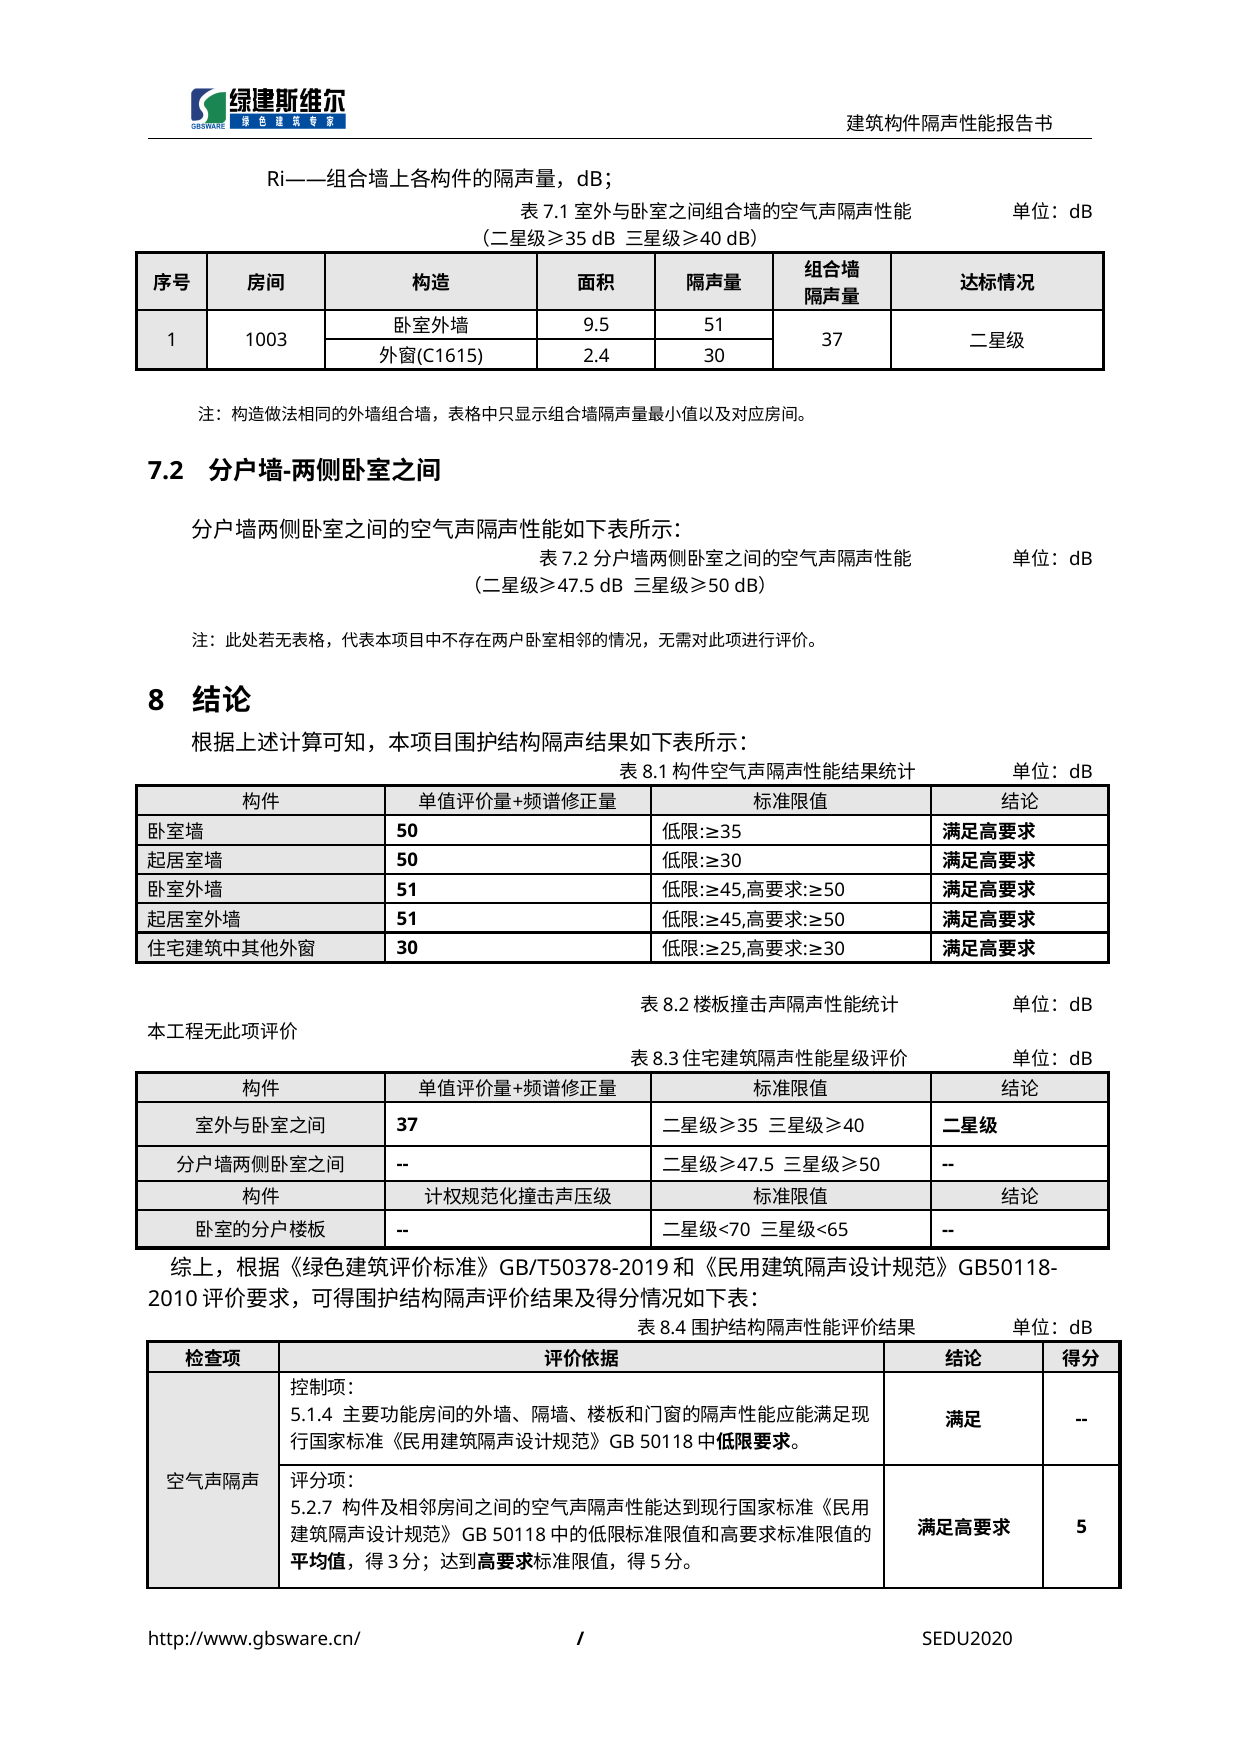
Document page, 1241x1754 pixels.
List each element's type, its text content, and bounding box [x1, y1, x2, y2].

table_cell 满足 [885, 1373, 1042, 1463]
table_cell 起居室墙 [138, 846, 384, 873]
text 根据上述计算可知，本项目围护结构隔声结果如下表所示： [148, 725, 1092, 757]
table_cell -- [386, 1147, 650, 1180]
table_cell 低限:≥25,高要求:≥30 [652, 934, 930, 961]
table_header 标准限值 [652, 787, 930, 814]
table_header 检查项 [149, 1343, 278, 1371]
table_header 房间 [208, 254, 324, 309]
table_header 评价依据 [280, 1343, 883, 1371]
text 注：构造做法相同的外墙组合墙，表格中只显示组合墙隔声量最小值以及对应房间。 [148, 401, 1092, 425]
table_cell 卧室外墙 [326, 311, 536, 338]
table_cell 满足高要求 [932, 875, 1107, 902]
table_cell 51 [386, 904, 650, 931]
table_cell 满足高要求 [932, 846, 1107, 873]
table_cell 30 [656, 340, 772, 368]
table_header 单值评价量+频谱修正量 [386, 1074, 650, 1101]
table_cell 50 [386, 846, 650, 873]
table_header 结论 [932, 1074, 1107, 1101]
table_cell 住宅建筑中其他外窗 [138, 934, 384, 961]
table_cell 30 [386, 934, 650, 961]
table_cell 评分项： 5.2.7 构件及相邻房间之间的空气声隔声性能达到现行国家标准《民用建筑隔声设计规范》GB 50118中的低限标准限值和高要求标准限值的平均值，得3分；达到高要求标准限值，得5分。 [280, 1466, 883, 1587]
table_header 结论 [932, 787, 1107, 814]
text 表8.4 围护结构隔声性能评价结果 单位：dB [148, 1313, 1092, 1340]
table_cell 2.4 [538, 340, 654, 368]
table_header 构件 [138, 787, 384, 814]
text Ri——组合墙上各构件的隔声量，dB； [223, 162, 1092, 192]
table_cell 9.5 [538, 311, 654, 338]
text 表7.2 分户墙两侧卧室之间的空气声隔声性能 单位：dB [148, 543, 1092, 570]
table_cell 1003 [208, 311, 324, 368]
table_cell 低限:≥30 [652, 846, 930, 873]
table_cell -- [932, 1211, 1107, 1246]
table_header 达标情况 [892, 254, 1102, 309]
table_cell 51 [656, 311, 772, 338]
table_cell 满足高要求 [885, 1466, 1042, 1587]
table_cell 结论 [932, 1182, 1107, 1209]
table_cell 1 [138, 311, 206, 368]
table_cell 卧室外墙 [138, 875, 384, 902]
table_cell 51 [386, 875, 650, 902]
table_header 序号 [138, 254, 206, 309]
table_header 面积 [538, 254, 654, 309]
table_cell 低限:≥45,高要求:≥50 [652, 904, 930, 931]
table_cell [280, 1373, 883, 1463]
table_cell 卧室墙 [138, 816, 384, 844]
text 本工程无此项评价 [148, 1017, 1092, 1044]
table_cell 二星级 [892, 311, 1102, 368]
table_cell 空气声隔声 [149, 1373, 278, 1587]
table_cell 起居室外墙 [138, 904, 384, 931]
text 表8.2楼板撞击声隔声性能统计 单位：dB [148, 989, 1092, 1017]
table_header 单值评价量+频谱修正量 [386, 787, 650, 814]
table_cell 37 [386, 1103, 650, 1145]
text 表7.1 室外与卧室之间组合墙的空气声隔声性能 单位：dB [148, 197, 1092, 224]
table_cell 二星级≥35 三星级≥40 [652, 1103, 930, 1145]
text 注：此处若无表格，代表本项目中不存在两户卧室相邻的情况，无需对此项进行评价。 [148, 627, 1092, 652]
table_cell 满足高要求 [932, 934, 1107, 961]
table_header 标准限值 [652, 1074, 930, 1101]
table_cell 室外与卧室之间 [138, 1103, 384, 1145]
table_header 结论 [885, 1343, 1042, 1371]
table_cell 满足高要求 [932, 816, 1107, 844]
table_cell -- [386, 1211, 650, 1246]
table_cell 低限:≥35 [652, 816, 930, 844]
table_header 构件 [138, 1074, 384, 1101]
table_cell 标准限值 [652, 1182, 930, 1209]
text 表8.1构件空气声隔声性能结果统计 单位：dB [148, 757, 1092, 784]
text （二星级≥47.5 dB 三星级≥50 dB） [148, 570, 1092, 598]
text 分户墙两侧卧室之间的空气声隔声性能如下表所示： [148, 512, 1092, 543]
table_cell 5 [1044, 1466, 1118, 1587]
table_header 得分 [1044, 1343, 1118, 1371]
table_cell 低限:≥45,高要求:≥50 [652, 875, 930, 902]
table_cell 满足高要求 [932, 904, 1107, 931]
table_cell 计权规范化撞击声压级 [386, 1182, 650, 1209]
table_cell -- [1044, 1373, 1118, 1463]
table_cell 构件 [138, 1182, 384, 1209]
table_cell 分户墙两侧卧室之间 [138, 1147, 384, 1180]
table_cell 二星级<70 三星级<65 [652, 1211, 930, 1246]
table_cell 二星级 [932, 1103, 1107, 1145]
subtitle 分户墙-两侧卧室之间 [148, 450, 1092, 487]
table_cell 50 [386, 816, 650, 844]
text （二星级≥35 dB 三星级≥40 dB） [148, 224, 1092, 251]
table_header 构造 [326, 254, 536, 309]
table_cell 二星级≥47.5 三星级≥50 [652, 1147, 930, 1180]
table_cell -- [932, 1147, 1107, 1180]
subtitle 结论 [148, 677, 1092, 719]
table_header 组合墙 隔声量 [774, 254, 890, 309]
table_cell 外窗(C1615) [326, 340, 536, 368]
table_cell 卧室的分户楼板 [138, 1211, 384, 1246]
table_header 隔声量 [656, 254, 772, 309]
table_cell 37 [774, 311, 890, 368]
text 表8.3住宅建筑隔声性能星级评价 单位：dB [148, 1044, 1092, 1071]
text 综上，根据《绿色建筑评价标准》GB/T50378-2019和《民用建筑隔声设计规范》GB50118- [148, 1250, 1092, 1281]
picture [187, 88, 347, 130]
text 2010评价要求，可得围护结构隔声评价结果及得分情况如下表： [148, 1281, 1092, 1313]
